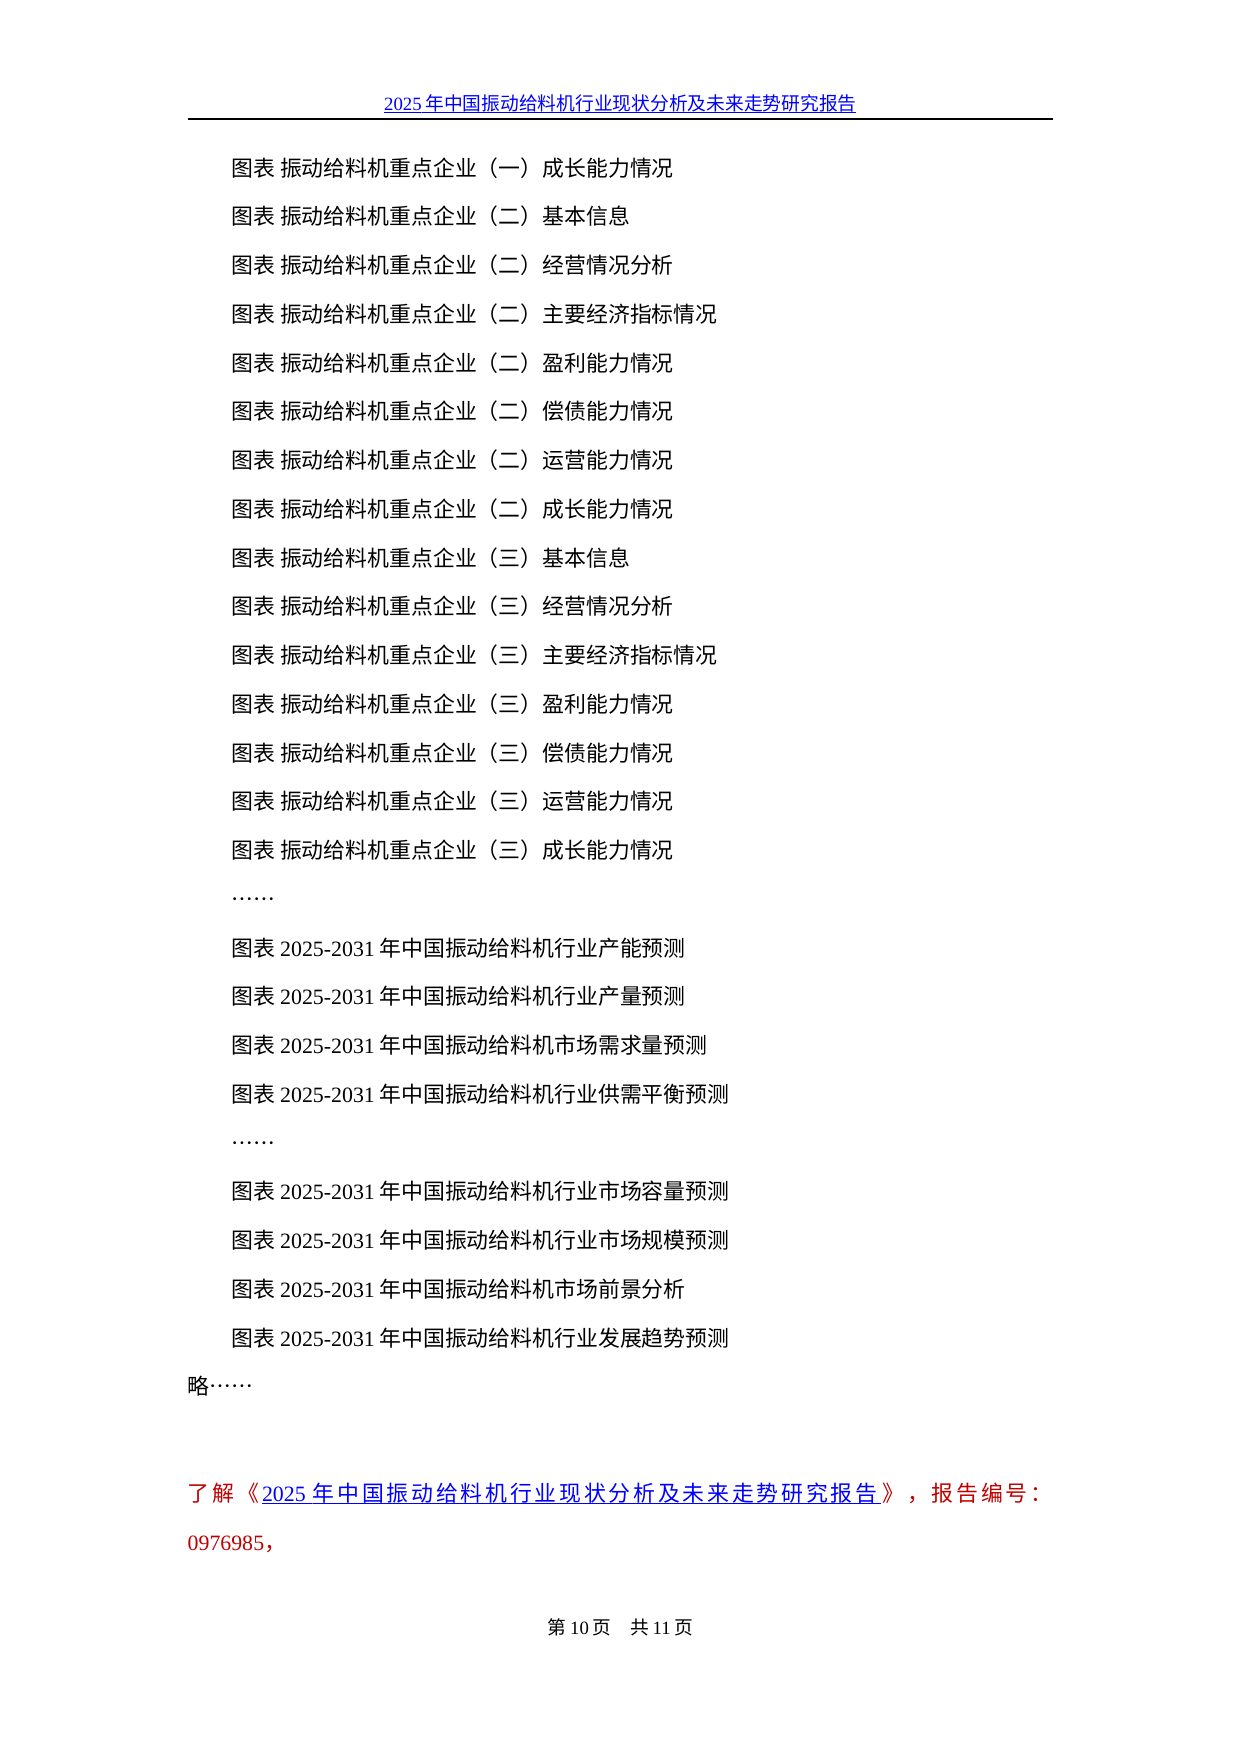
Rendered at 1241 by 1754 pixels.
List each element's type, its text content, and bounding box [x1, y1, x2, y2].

text 了解《2025年中国振动给料机行业现状分析及未来走势研究报告》，报告编号：0976985， [187, 1475, 1053, 1557]
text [187, 150, 1053, 1401]
